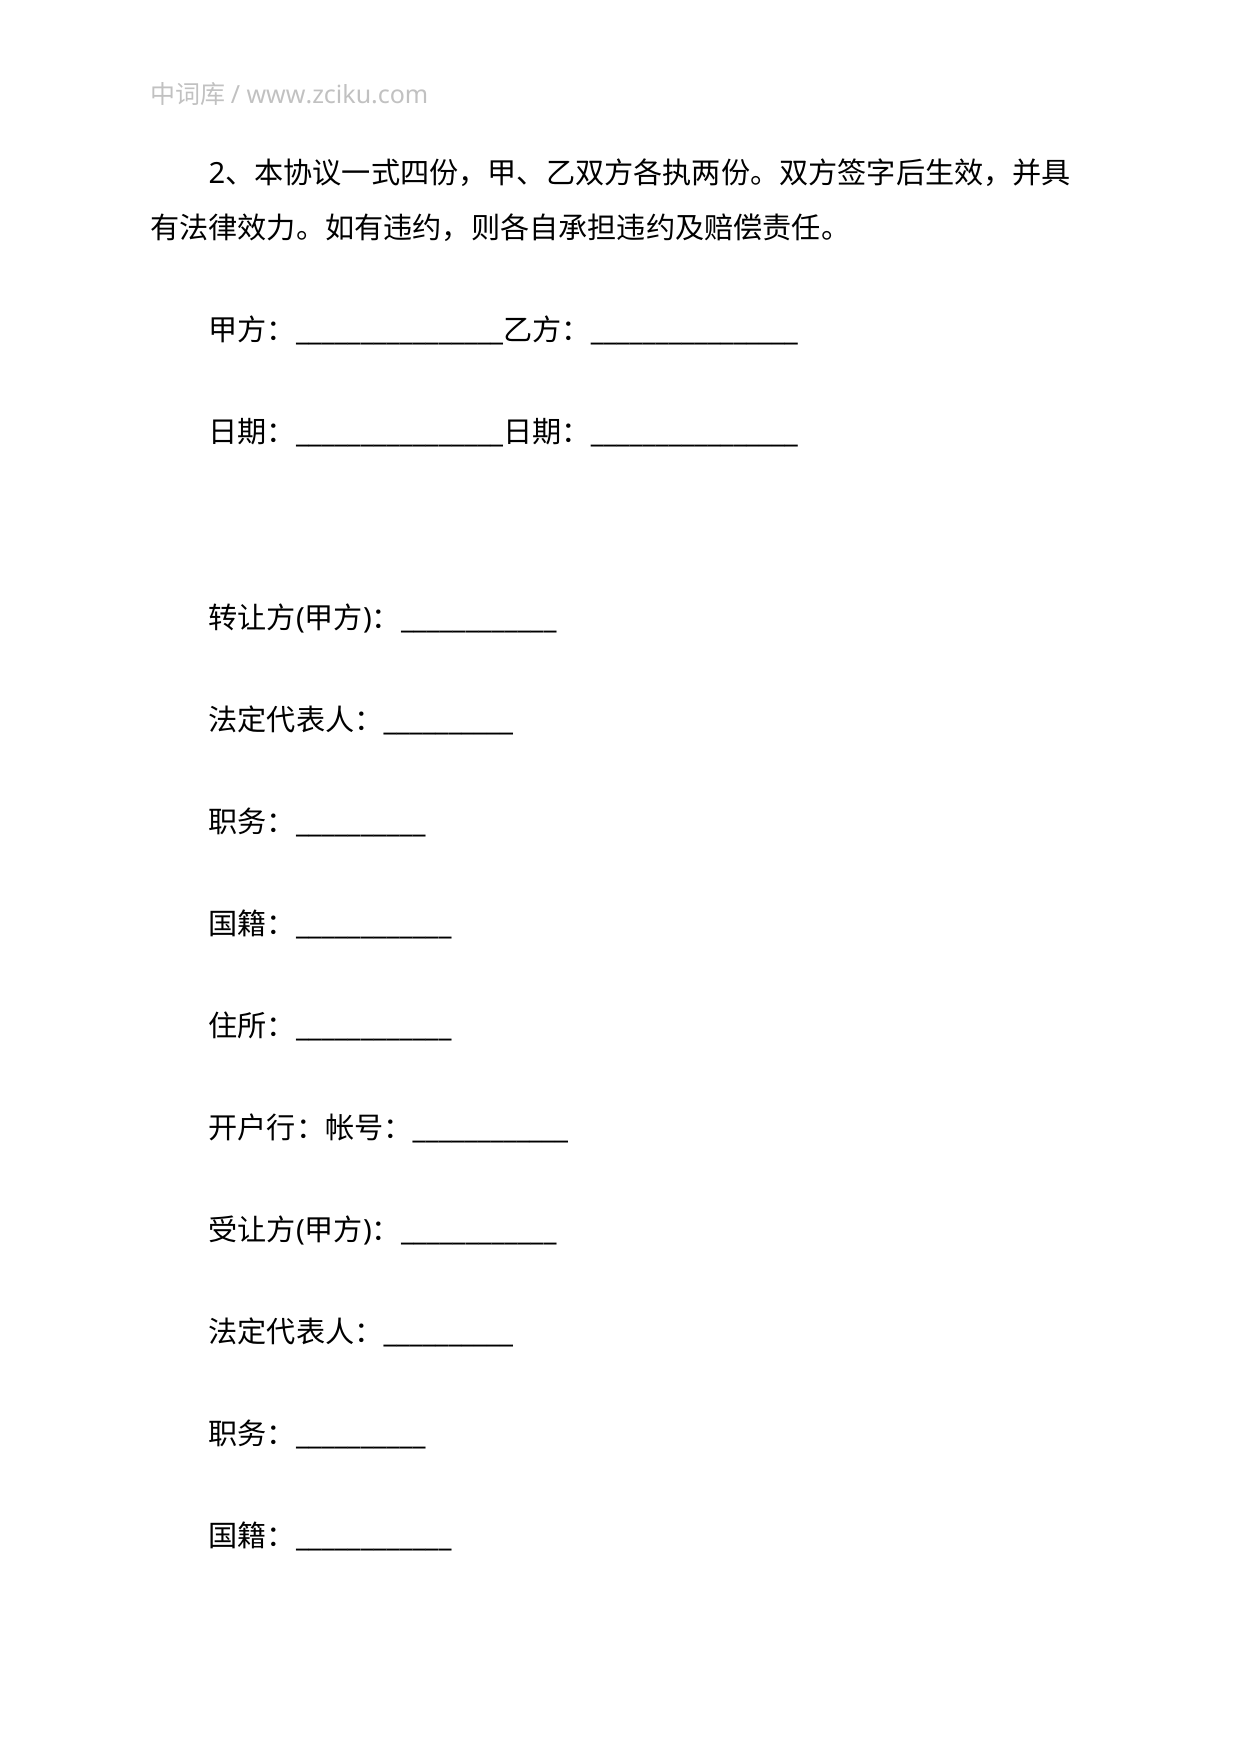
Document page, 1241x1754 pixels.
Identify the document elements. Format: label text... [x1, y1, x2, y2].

text 职务：__________ [150, 1411, 1090, 1453]
text 甲方：________________乙方：________________ [150, 307, 1090, 349]
text 受让方(甲方)：____________ [150, 1207, 1090, 1249]
text 法定代表人：__________ [150, 1309, 1090, 1351]
text 开户行：帐号：____________ [150, 1105, 1090, 1147]
text 国籍：____________ [150, 1513, 1090, 1555]
text 职务：__________ [150, 799, 1090, 841]
text 法定代表人：__________ [150, 697, 1090, 739]
text 住所：____________ [150, 1003, 1090, 1045]
text 转让方(甲方)：____________ [150, 595, 1090, 637]
text 国籍：____________ [150, 901, 1090, 943]
text 日期：________________日期：________________ [150, 409, 1090, 451]
text 2、本协议一式四份，甲、乙双方各执两份。双方签字后生效，并具有法律效力。如有违约，则各自承担违约及赔偿责任。 [150, 150, 1090, 247]
